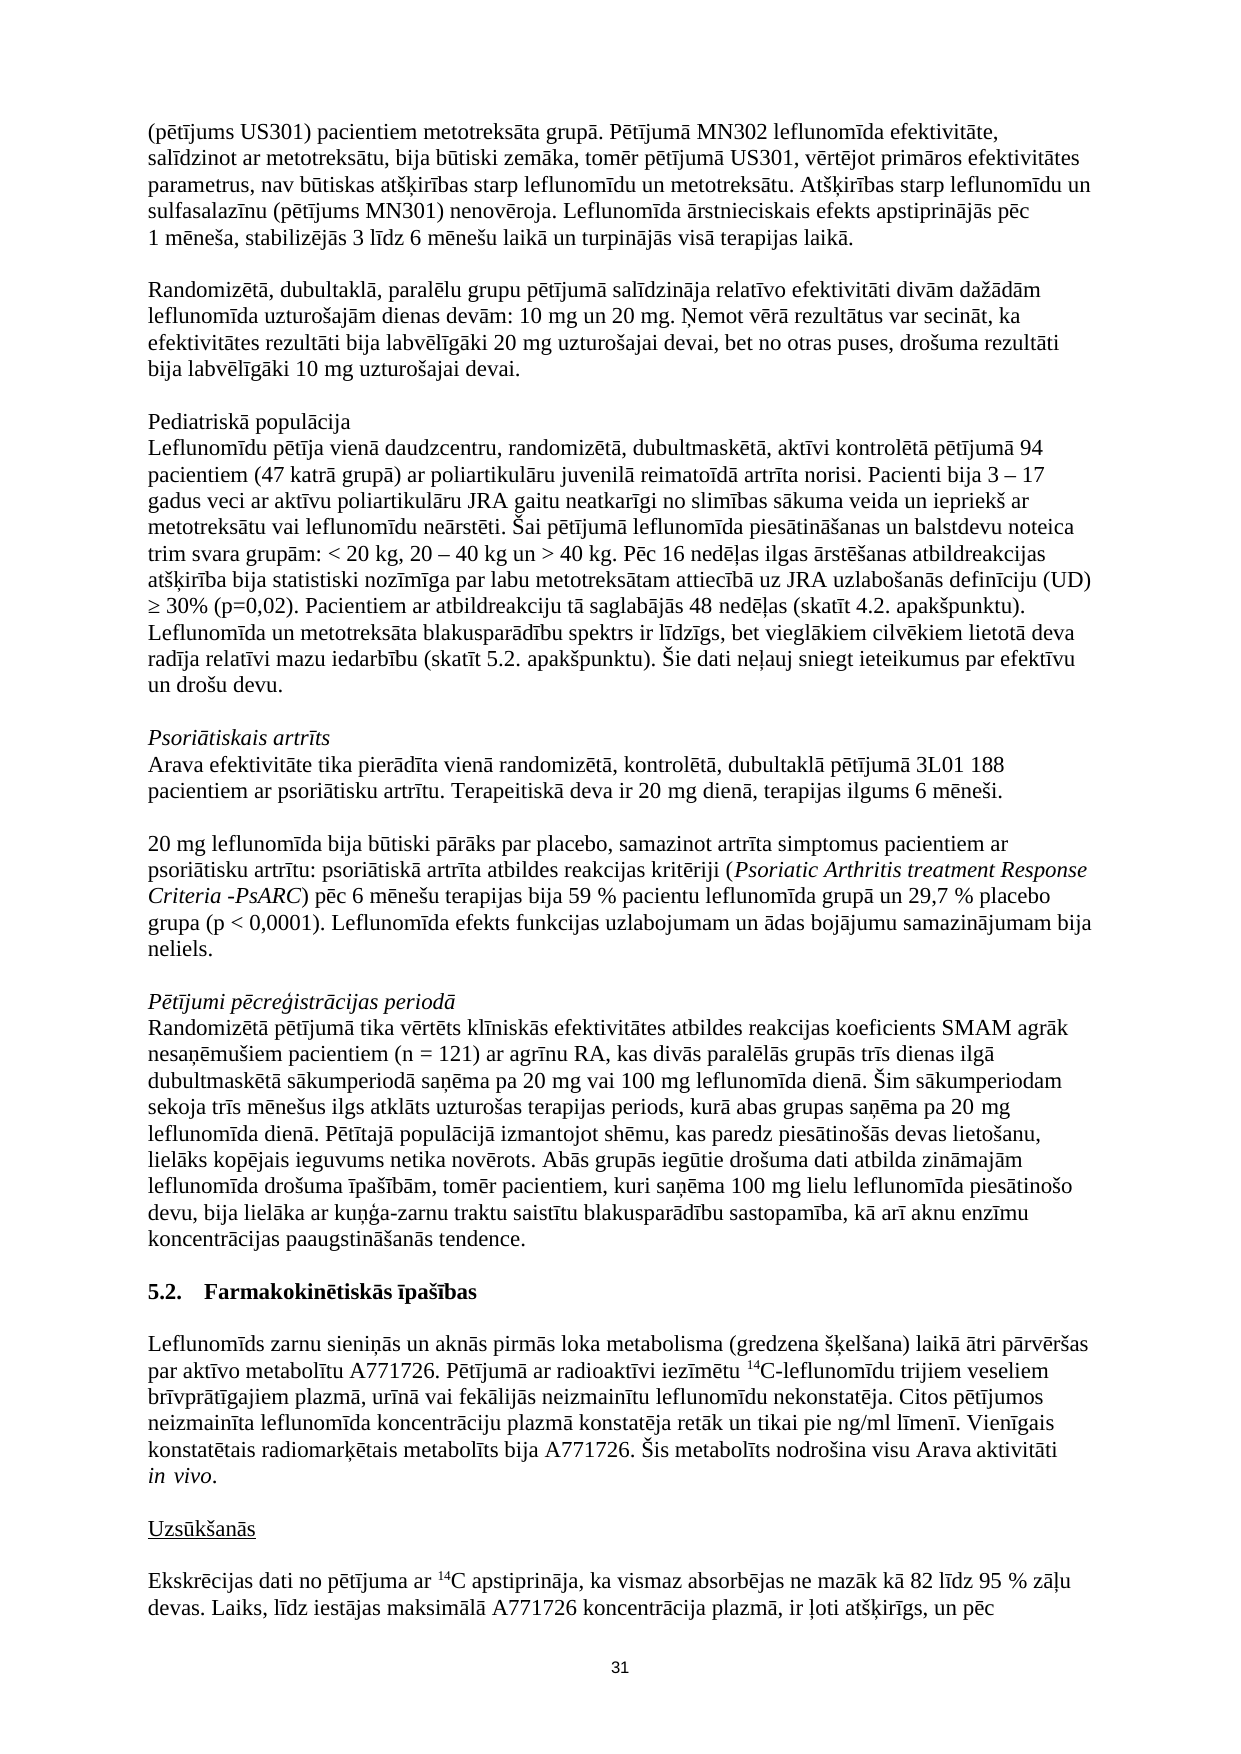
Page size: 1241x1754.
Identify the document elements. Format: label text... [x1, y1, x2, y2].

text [148, 1568, 1092, 1620]
text Leflunomīds zarnu sieniņās un aknās pirmās loka metabolisma (gredzena šķelšana) laikā ātri pārvēršas par aktīvo metabolītu A771726. Pētījumā ar radioaktīvi iezīmētu 14C-leflunomīdu trijiem veseliem brīvprātīgajiem plazmā, urīnā vai fekālijās neizmainītu leflunomīdu nekonstatēja. Citos pētījumos neizmainīta leflunomīda koncentrāciju plazmā konstatēja retāk un tikai pie ng/ml līmenī. Vienīgais konstatētais radiomarķētais metabolīts bija A771726. Šis metabolīts nodrošina visu Arava aktivitāti in vivo. [148, 1330, 1092, 1488]
text 20 mg leflunomīda bija būtiski pārāks par placebo, samazinot artrīta simptomus pacientiem ar psoriātisku artrītu: psoriātiskā artrīta atbildes reakcijas kritēriji (Psoriatic Arthritis treatment Response Criteria -PsARC) pēc 6 mēnešu terapijas bija 59 % pacientu leflunomīda grupā un 29,7 % placebo grupa (p < 0,0001). Leflunomīda efekts funkcijas uzlabojumam un ādas bojājumu samazinājumam bija neliels. [148, 830, 1092, 961]
text Randomizētā, dubultaklā, paralēlu grupu pētījumā salīdzināja relatīvo efektivitāti divām dažādām leflunomīda uzturošajām dienas devām: 10 mg un 20 mg. Ņemot vērā rezultātus var secināt, ka efektivitātes rezultāti bija labvēlīgāki 20 mg uzturošajai devai, bet no otras puses, drošuma rezultāti bija labvēlīgāki 10 mg uzturošajai devai. [148, 276, 1092, 382]
text Uzsūkšanās [148, 1515, 1092, 1541]
text Leflunomīdu pētīja vienā daudzcentru, randomizētā, dubultmaskētā, aktīvi kontrolētā pētījumā 94 pacientiem (47 katrā grupā) ar poliartikulāru juvenilā reimatoīdā artrīta norisi. Pacienti bija 3 – 17 gadus veci ar aktīvu poliartikulāru JRA gaitu neatkarīgi no slimības sākuma veida un iepriekš ar metotreksātu vai leflunomīdu neārstēti. Šai pētījumā leflunomīda piesātināšanas un balstdevu noteica trim svara grupām: < 20 kg, 20 – 40 kg un > 40 kg. Pēc 16 nedēļas ilgas ārstēšanas atbildreakcijas atšķirība bija statistiski nozīmīga par labu metotreksātam attiecībā uz JRA uzlabošanās definīciju (UD) ≥ 30% (p=0,02). Pacientiem ar atbildreakciju tā saglabājās 48 nedēļas (skatīt 4.2. apakšpunktu). [148, 434, 1092, 619]
text Psoriātiskais artrīts [148, 724, 1092, 751]
text Leflunomīda un metotreksāta blakusparādību spektrs ir līdzīgs, bet vieglākiem cilvēkiem lietotā deva radīja relatīvi mazu iedarbību (skatīt 5.2. apakšpunktu). Šie dati neļauj sniegt ieteikumus par efektīvu un drošu devu. [148, 619, 1092, 698]
text Pediatriskā populācija [148, 408, 1092, 434]
text Randomizētā pētījumā tika vērtēts klīniskās efektivitātes atbildes reakcijas koeficients SMAM agrāk nesaņēmušiem pacientiem (n = 121) ar agrīnu RA, kas divās paralēlās grupās trīs dienas ilgā dubultmaskētā sākumperiodā saņēma pa 20 mg vai 100 mg leflunomīda dienā. Šim sākumperiodam sekoja trīs mēnešus ilgs atklāts uzturošas terapijas periods, kurā abas grupas saņēma pa 20 mg leflunomīda dienā. Pētītajā populācijā izmantojot shēmu, kas paredz piesātinošās devas lietošanu, lielāks kopējais ieguvums netika novērots. Abās grupās iegūtie drošuma dati atbilda zināmajām leflunomīda drošuma īpašībām, tomēr pacientiem, kuri saņēma 100 mg lielu leflunomīda piesātinošo devu, bija lielāka ar kuņģa-zarnu traktu saistītu blakusparādību sastopamība, kā arī aknu enzīmu koncentrācijas paaugstināšanās tendence. [148, 1014, 1092, 1251]
text Pētījumi pēcreģistrācijas periodā [148, 988, 1092, 1014]
text Arava efektivitāte tika pierādīta vienā randomizētā, kontrolētā, dubultaklā pētījumā 3L01 188 pacientiem ar psoriātisku artrītu. Terapeitiskā deva ir 20 mg dienā, terapijas ilgums 6 mēneši. [148, 751, 1092, 803]
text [148, 118, 1092, 250]
text 5.2. Farmakokinētiskās īpašības [148, 1278, 1092, 1304]
